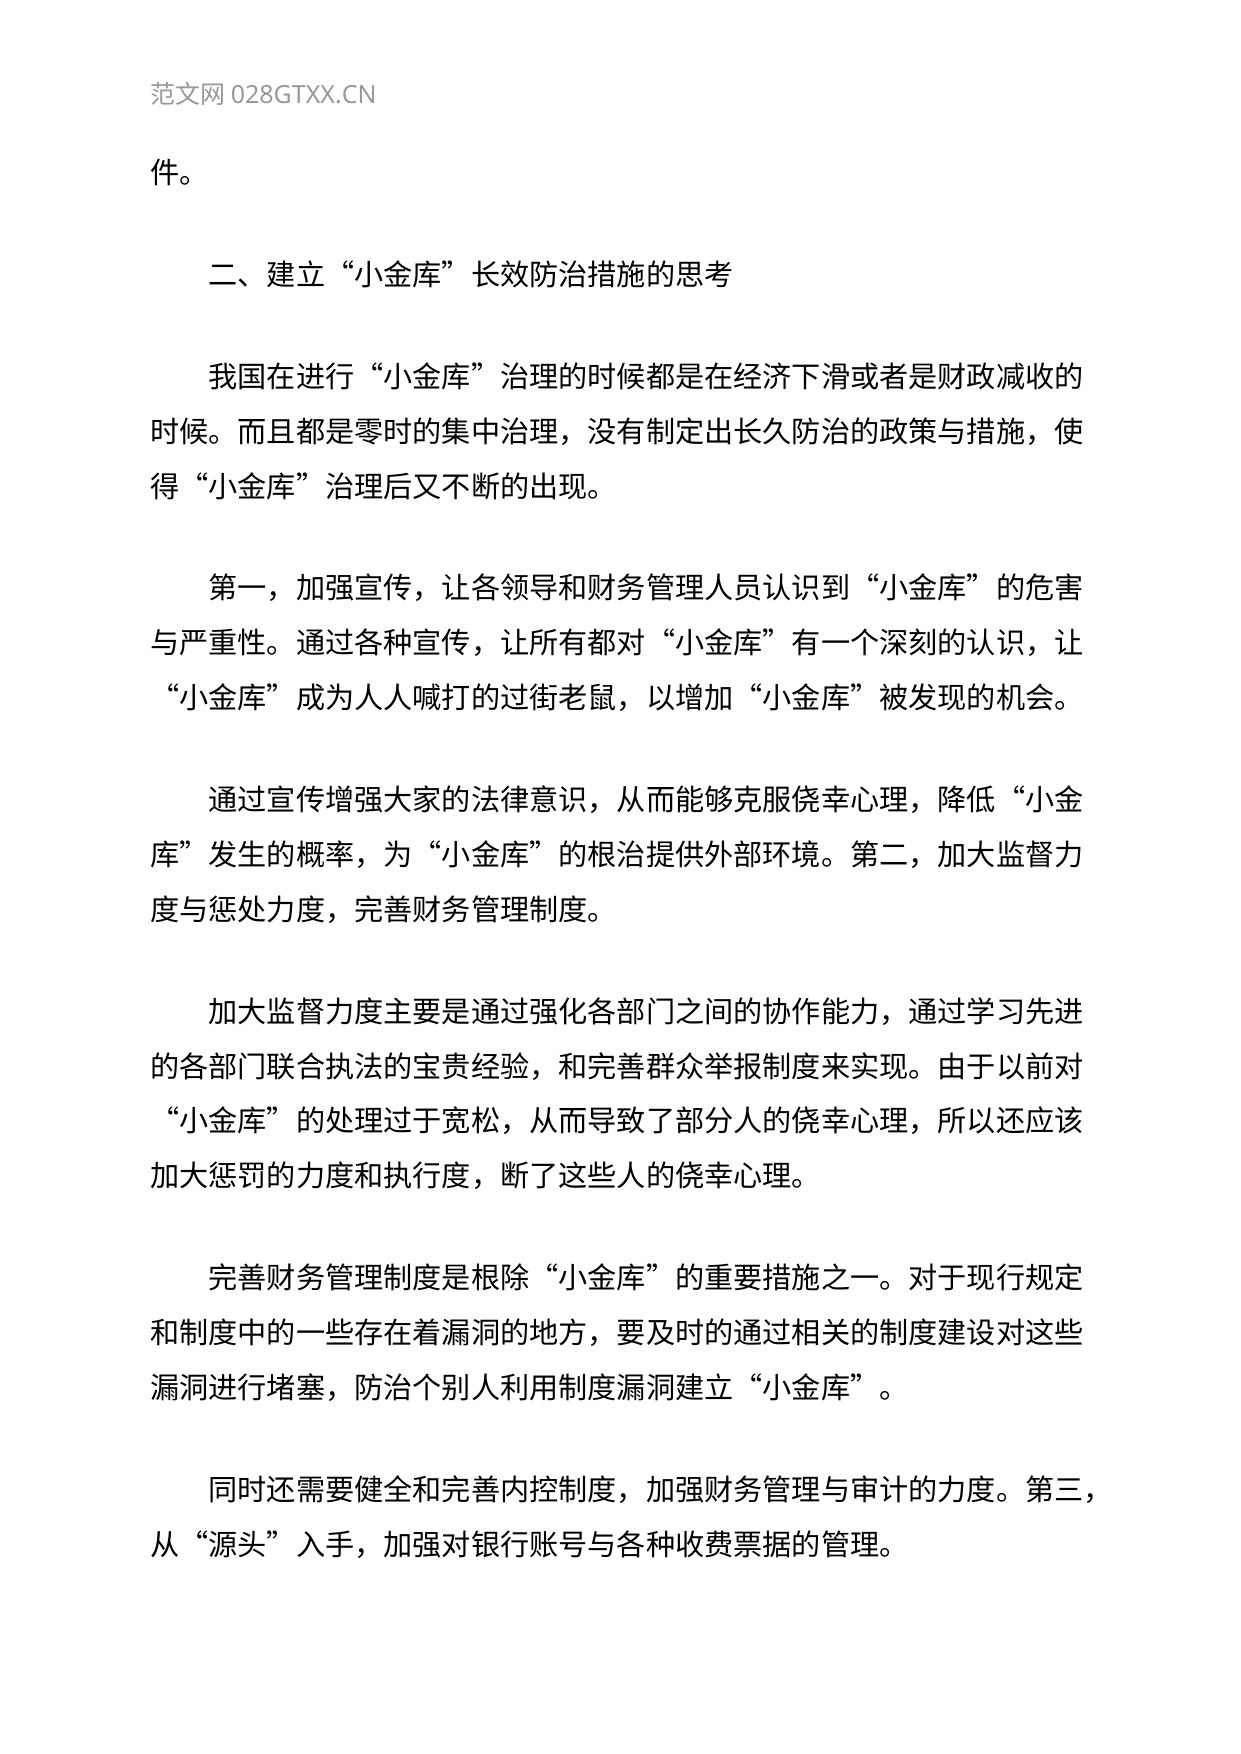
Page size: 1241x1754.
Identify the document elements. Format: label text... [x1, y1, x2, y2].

text 二、建立“小金库”长效防治措施的思考 [150, 252, 1090, 294]
text 我国在进行“小金库”治理的时候都是在经济下滑或者是财政减收的时候。而且都是零时的集中治理，没有制定出长久防治的政策与措施，使得“小金库”治理后又不断的出现。 [150, 353, 1090, 506]
text 完善财务管理制度是根除“小金库”的重要措施之一。对于现行规定和制度中的一些存在着漏洞的地方，要及时的通过相关的制度建设对这些漏洞进行堵塞，防治个别人利用制度漏洞建立“小金库”。 [150, 1255, 1090, 1407]
text 第一，加强宣传，让各领导和财务管理人员认识到“小金库”的危害与严重性。通过各种宣传，让所有都对“小金库”有一个深刻的认识，让“小金库”成为人人喊打的过街老鼠，以增加“小金库”被发现的机会。 [150, 565, 1090, 717]
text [150, 150, 1090, 192]
text 同时还需要健全和完善内控制度，加强财务管理与审计的力度。第三，从“源头”入手，加强对银行账号与各种收费票据的管理。 [150, 1466, 1090, 1563]
text 加大监督力度主要是通过强化各部门之间的协作能力，通过学习先进的各部门联合执法的宝贵经验，和完善群众举报制度来实现。由于以前对“小金库”的处理过于宽松，从而导致了部分人的侥幸心理，所以还应该加大惩罚的力度和执行度，断了这些人的侥幸心理。 [150, 988, 1090, 1195]
text 通过宣传增强大家的法律意识，从而能够克服侥幸心理，降低“小金库”发生的概率，为“小金库”的根治提供外部环境。第二，加大监督力度与惩处力度，完善财务管理制度。 [150, 777, 1090, 929]
